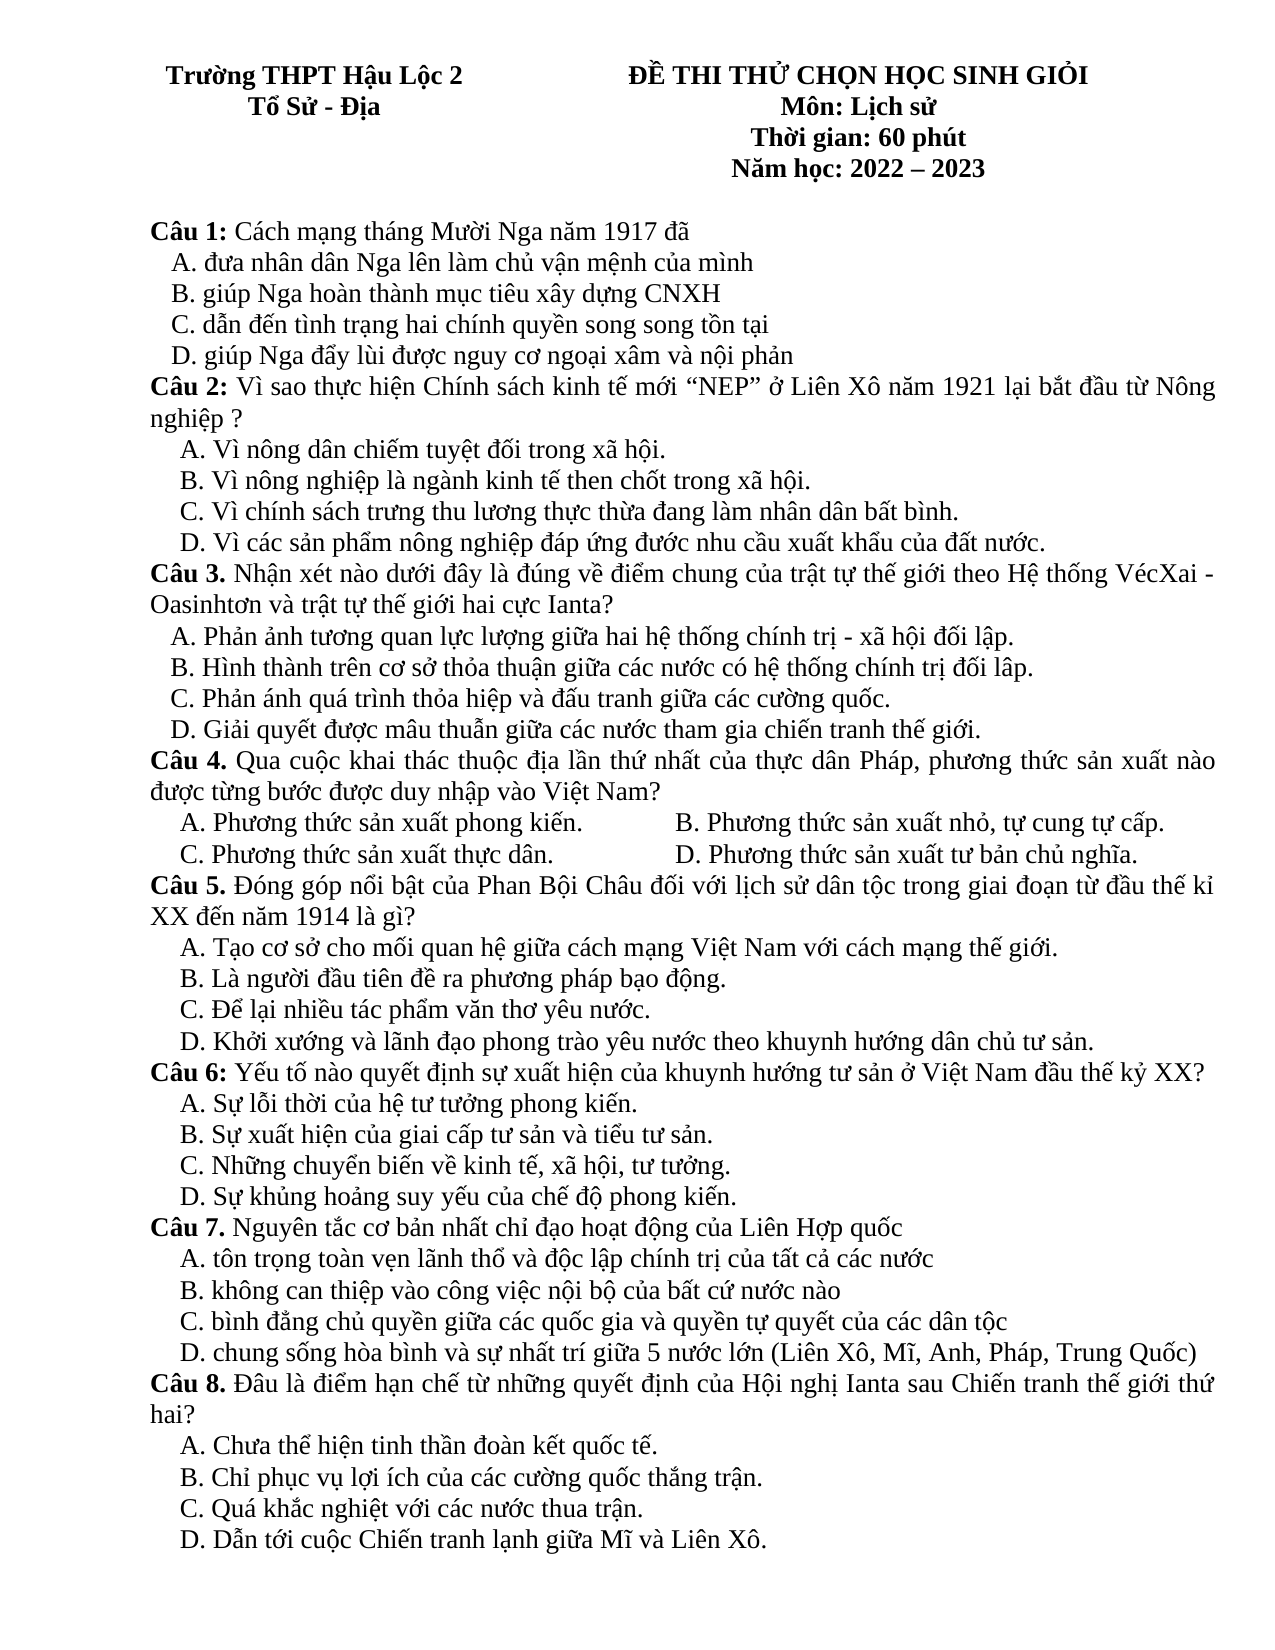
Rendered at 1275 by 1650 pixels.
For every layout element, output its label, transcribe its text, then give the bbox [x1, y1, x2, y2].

text A. đưa nhân dân Nga lên làm chủ vận mệnh của mình [165, 246, 1216, 277]
text B. Vì nông nghiệp là ngành kinh tế then chốt trong xã hội. [179, 464, 1216, 495]
text B. không can thiệp vào công việc nội bộ của bất cứ nước nào [179, 1274, 1216, 1305]
text C. bình đẳng chủ quyền giữa các quốc gia và quyền tự quyết của các dân tộc [179, 1305, 1216, 1336]
table_header Trường THPT Hậu Lộc 2 Tổ Sử - Địa [139, 59, 489, 184]
text Câu 3. Nhận xét nào dưới đây là đúng về điểm chung của trật tự thế giới theo Hệ thống VécXai - Oasinhtơn và trật tự thế giới hai cực Ianta? [150, 557, 1216, 620]
text C. Những chuyển biến về kinh tế, xã hội, tư tưởng. [150, 1149, 1216, 1180]
text B. Sự xuất hiện của giai cấp tư sản và tiểu tư sản. [150, 1118, 1216, 1149]
text B. Hình thành trên cơ sở thỏa thuận giữa các nước có hệ thống chính trị đối lâp. [150, 651, 1216, 682]
text C. Quá khắc nghiệt với các nước thua trận. [179, 1492, 1216, 1523]
text C. Vì chính sách trưng thu lương thực thừa đang làm nhân dân bất bình. [179, 495, 1216, 526]
text D. Sự khủng hoảng suy yếu của chế độ phong kiến. [150, 1180, 1216, 1211]
text C. Phản ánh quá trình thỏa hiệp và đấu tranh giữa các cường quốc. [150, 682, 1216, 713]
text Câu 7. Nguyên tắc cơ bản nhất chỉ đạo hoạt động của Liên Hợp quốc [150, 1211, 1216, 1243]
text D. Khởi xướng và lãnh đạo phong trào yêu nước theo khuynh hướng dân chủ tư sản. [179, 1024, 1216, 1056]
text C. dẫn đến tình trạng hai chính quyền song song tồn tại [165, 308, 1216, 339]
text A. Sự lỗi thời của hệ tư tưởng phong kiến. [150, 1087, 1216, 1118]
text C. Để lại nhiều tác phẩm văn thơ yêu nước. [179, 993, 1216, 1024]
text A. Phương thức sản xuất phong kiến. B. Phương thức sản xuất nhỏ, tự cung tự cấp. [179, 807, 1216, 838]
text Câu 4. Qua cuộc khai thác thuộc địa lần thứ nhất của thực dân Pháp, phương thức sản xuất nào được từng bước được duy nhập vào Việt Nam? [150, 744, 1216, 807]
text Câu 1: Cách mạng tháng Mười Nga năm 1917 đã [150, 215, 1216, 246]
text A. Vì nông dân chiếm tuyệt đối trong xã hội. [179, 433, 1216, 464]
text Câu 2: Vì sao thực hiện Chính sách kinh tế mới “NEP” ở Liên Xô năm 1921 lại bắt đầu từ Nông nghiệp ? [150, 371, 1216, 433]
text A. Tạo cơ sở cho mối quan hệ giữa cách mạng Việt Nam với cách mạng thế giới. [179, 931, 1216, 962]
text B. Là người đầu tiên đề ra phương pháp bạo động. [179, 962, 1216, 993]
text B. Chỉ phục vụ lợi ích của các cường quốc thắng trận. [179, 1461, 1216, 1492]
text B. giúp Nga hoàn thành mục tiêu xây dựng CNXH [165, 277, 1216, 308]
text A. Phản ảnh tương quan lực lượng giữa hai hệ thống chính trị - xã hội đối lập. [150, 620, 1216, 651]
text Câu 8. Đâu là điểm hạn chế từ những quyết định của Hội nghị Ianta sau Chiến tranh thế giới thứ hai? [150, 1367, 1216, 1429]
text Câu 6: Yếu tố nào quyết định sự xuất hiện của khuynh hướng tư sản ở Việt Nam đầu thế kỷ XX? [150, 1056, 1216, 1087]
text D. Giải quyết được mâu thuẫn giữa các nước tham gia chiến tranh thế giới. [150, 713, 1216, 744]
text D. chung sống hòa bình và sự nhất trí giữa 5 nước lớn (Liên Xô, Mĩ, Anh, Pháp, Trung Quốc) [179, 1336, 1216, 1367]
text D. giúp Nga đẩy lùi được nguy cơ ngoại xâm và nội phản [165, 339, 1216, 371]
text A. Chưa thể hiện tinh thần đoàn kết quốc tế. [179, 1429, 1216, 1461]
text Câu 5. Đóng góp nổi bật của Phan Bội Châu đối với lịch sử dân tộc trong giai đoạn từ đầu thế kỉ XX đến năm 1914 là gì? [150, 869, 1216, 931]
text D. Vì các sản phẩm nông nghiệp đáp ứng đước nhu cầu xuất khẩu của đất nước. [179, 526, 1216, 557]
table_header ĐỀ THI THỬ CHỌN HỌC SINH GIỎI Môn: Lịch sử Thời gian: 60 phút Năm học: 2022 – 2023 [490, 59, 1227, 184]
text A. tôn trọng toàn vẹn lãnh thổ và độc lập chính trị của tất cả các nước [179, 1243, 1216, 1274]
text C. Phương thức sản xuất thực dân. D. Phương thức sản xuất tư bản chủ nghĩa. [179, 838, 1216, 869]
text D. Dẫn tới cuộc Chiến tranh lạnh giữa Mĩ và Liên Xô. [179, 1523, 1216, 1554]
